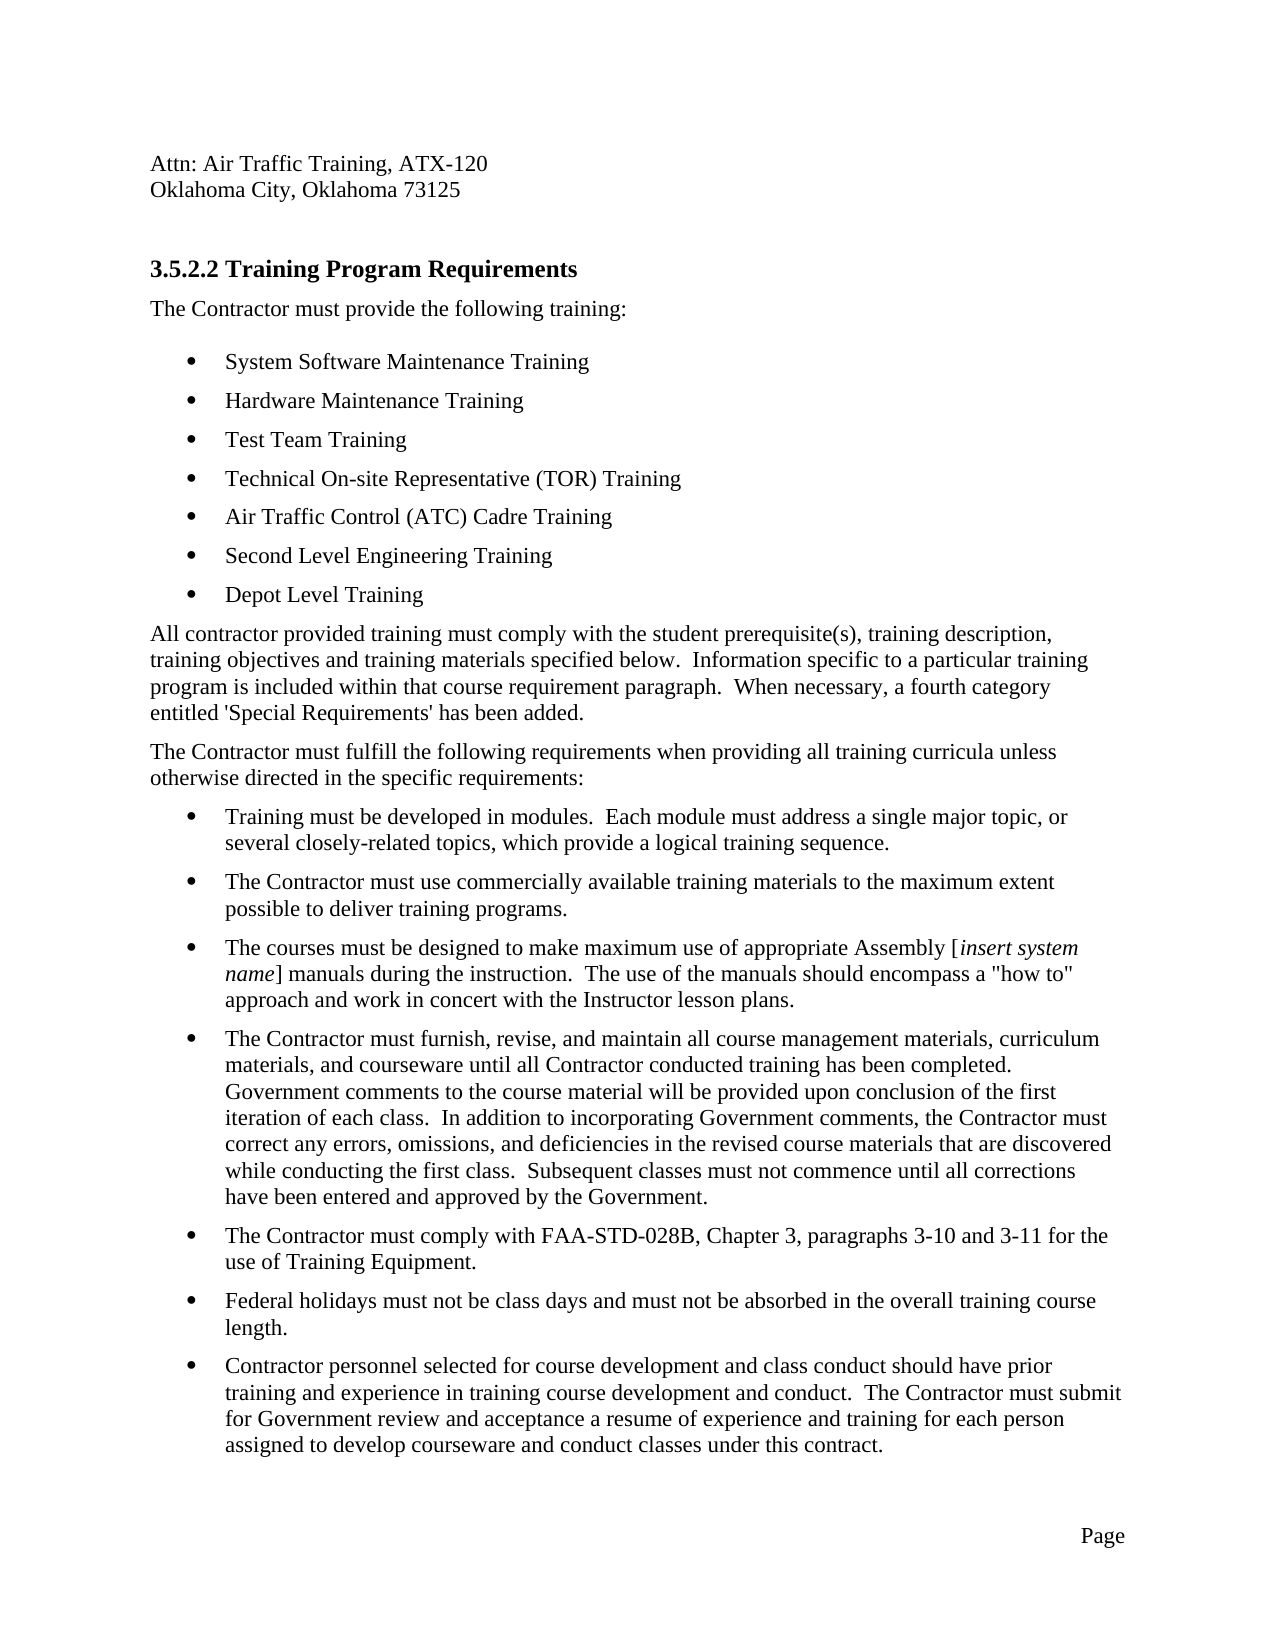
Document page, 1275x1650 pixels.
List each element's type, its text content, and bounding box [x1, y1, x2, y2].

list Federal holidays must not be class days and must not be absorbed in the overall training course length. [187, 1287, 1125, 1340]
list The Contractor must use commercially available training materials to the maximum extent possible to deliver training programs. [187, 868, 1125, 921]
list Technical On-site Representative (TOR) Training [187, 464, 1125, 491]
list Training must be developed in modules. Each module must address a single major topic, or several closely-related topics, which provide a logical training sequence. [187, 803, 1125, 856]
list Depot Level Training [187, 581, 1125, 607]
list Test Team Training [187, 426, 1125, 452]
text Oklahoma City, Oklahoma 73125 [150, 176, 1125, 203]
list Contractor personnel selected for course development and class conduct should have prior training and experience in training course development and conduct. The Contractor must submit for Government review and acceptance a resume of experience and training for each person assigned to develop courseware and conduct classes under this contract. [187, 1352, 1125, 1458]
subtitle 3.5.2.2 Training Program Requirements [150, 254, 1125, 283]
list Second Level Engineering Training [187, 542, 1125, 569]
list The courses must be designed to make maximum use of appropriate Assembly [insert system name] manuals during the instruction. The use of the manuals should encompass a "how to" approach and work in concert with the Instructor lesson plans. [187, 933, 1125, 1013]
list The Contractor must comply with FAA-STD-028B, Chapter 3, paragraphs 3-10 and 3-11 for the use of Training Equipment. [187, 1222, 1125, 1275]
text All contractor provided training must comply with the student prerequisite(s), training description, training objectives and training materials specified below. Information specific to a particular training program is included within that course requirement paragraph. When necessary, a fourth category entitled 'Special Requirements' has been added. [150, 620, 1125, 725]
list Hardware Maintenance Training [187, 387, 1125, 413]
list The Contractor must furnish, revise, and maintain all course management materials, curriculum materials, and courseware until all Contractor conducted training has been completed. Government comments to the course material will be provided upon conclusion of the first iteration of each class. In addition to incorporating Government comments, the Contractor must correct any errors, omissions, and deficiencies in the revised course materials that are discovered while conducting the first class. Subsequent classes must not commence until all corrections have been entered and approved by the Government. [187, 1025, 1125, 1209]
text The Contractor must fulfill the following requirements when providing all training curricula unless otherwise directed in the specific requirements: [150, 738, 1125, 791]
list System Software Maintenance Training [187, 348, 1125, 374]
list Air Traffic Control (ATC) Cadre Training [187, 503, 1125, 530]
text The Contractor must provide the following training: [150, 295, 1125, 322]
text Attn: Air Traffic Training, ATX-120 [150, 150, 1125, 176]
